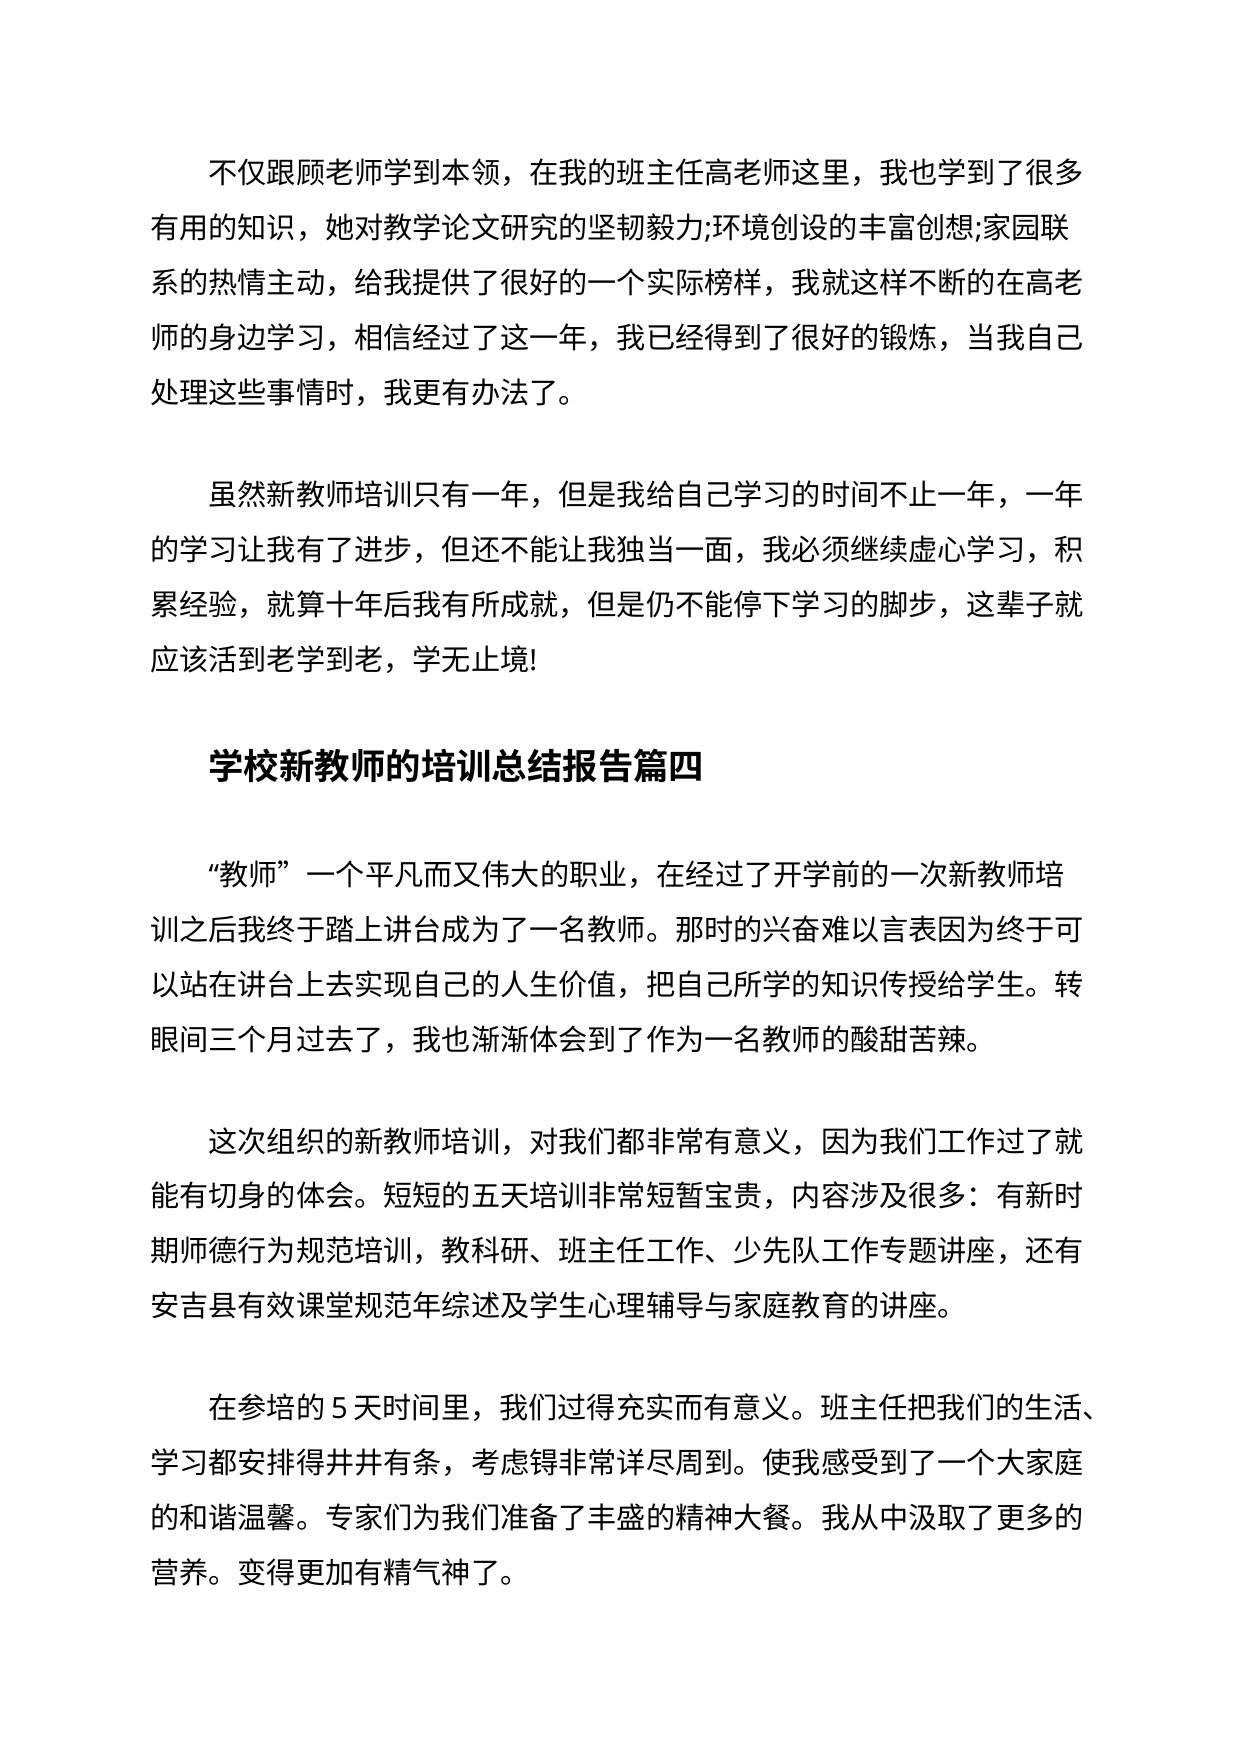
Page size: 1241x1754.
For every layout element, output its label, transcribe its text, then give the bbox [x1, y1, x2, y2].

text 在参培的5天时间里，我们过得充实而有意义。班主任把我们的生活、学习都安排得井井有条，考虑锝非常详尽周到。使我感受到了一个大家庭的和谐温馨。专家们为我们准备了丰盛的精神大餐。我从中汲取了更多的营养。变得更加有精气神了。 [150, 1384, 1090, 1592]
text 虽然新教师培训只有一年，但是我给自己学习的时间不止一年，一年的学习让我有了进步，但还不能让我独当一面，我必须继续虚心学习，积累经验，就算十年后我有所成就，但是仍不能停下学习的脚步，这辈子就应该活到老学到老，学无止境! [150, 471, 1090, 678]
text 不仅跟顾老师学到本领，在我的班主任高老师这里，我也学到了很多有用的知识，她对教学论文研究的坚韧毅力;环境创设的丰富创想;家园联系的热情主动，给我提供了很好的一个实际榜样，我就这样不断的在高老师的身边学习，相信经过了这一年，我已经得到了很好的锻炼，当我自己处理这些事情时，我更有办法了。 [150, 150, 1090, 412]
text 学校新教师的培训总结报告篇四 [150, 738, 1090, 789]
text “教师”一个平凡而又伟大的职业，在经过了开学前的一次新教师培训之后我终于踏上讲台成为了一名教师。那时的兴奋难以言表因为终于可以站在讲台上去实现自己的人生价值，把自己所学的知识传授给学生。转眼间三个月过去了，我也渐渐体会到了作为一名教师的酸甜苦辣。 [150, 852, 1090, 1059]
text 这次组织的新教师培训，对我们都非常有意义，因为我们工作过了就能有切身的体会。短短的五天培训非常短暂宝贵，内容涉及很多：有新时期师德行为规范培训，教科研、班主任工作、少先队工作专题讲座，还有安吉县有效课堂规范年综述及学生心理辅导与家庭教育的讲座。 [150, 1118, 1090, 1325]
